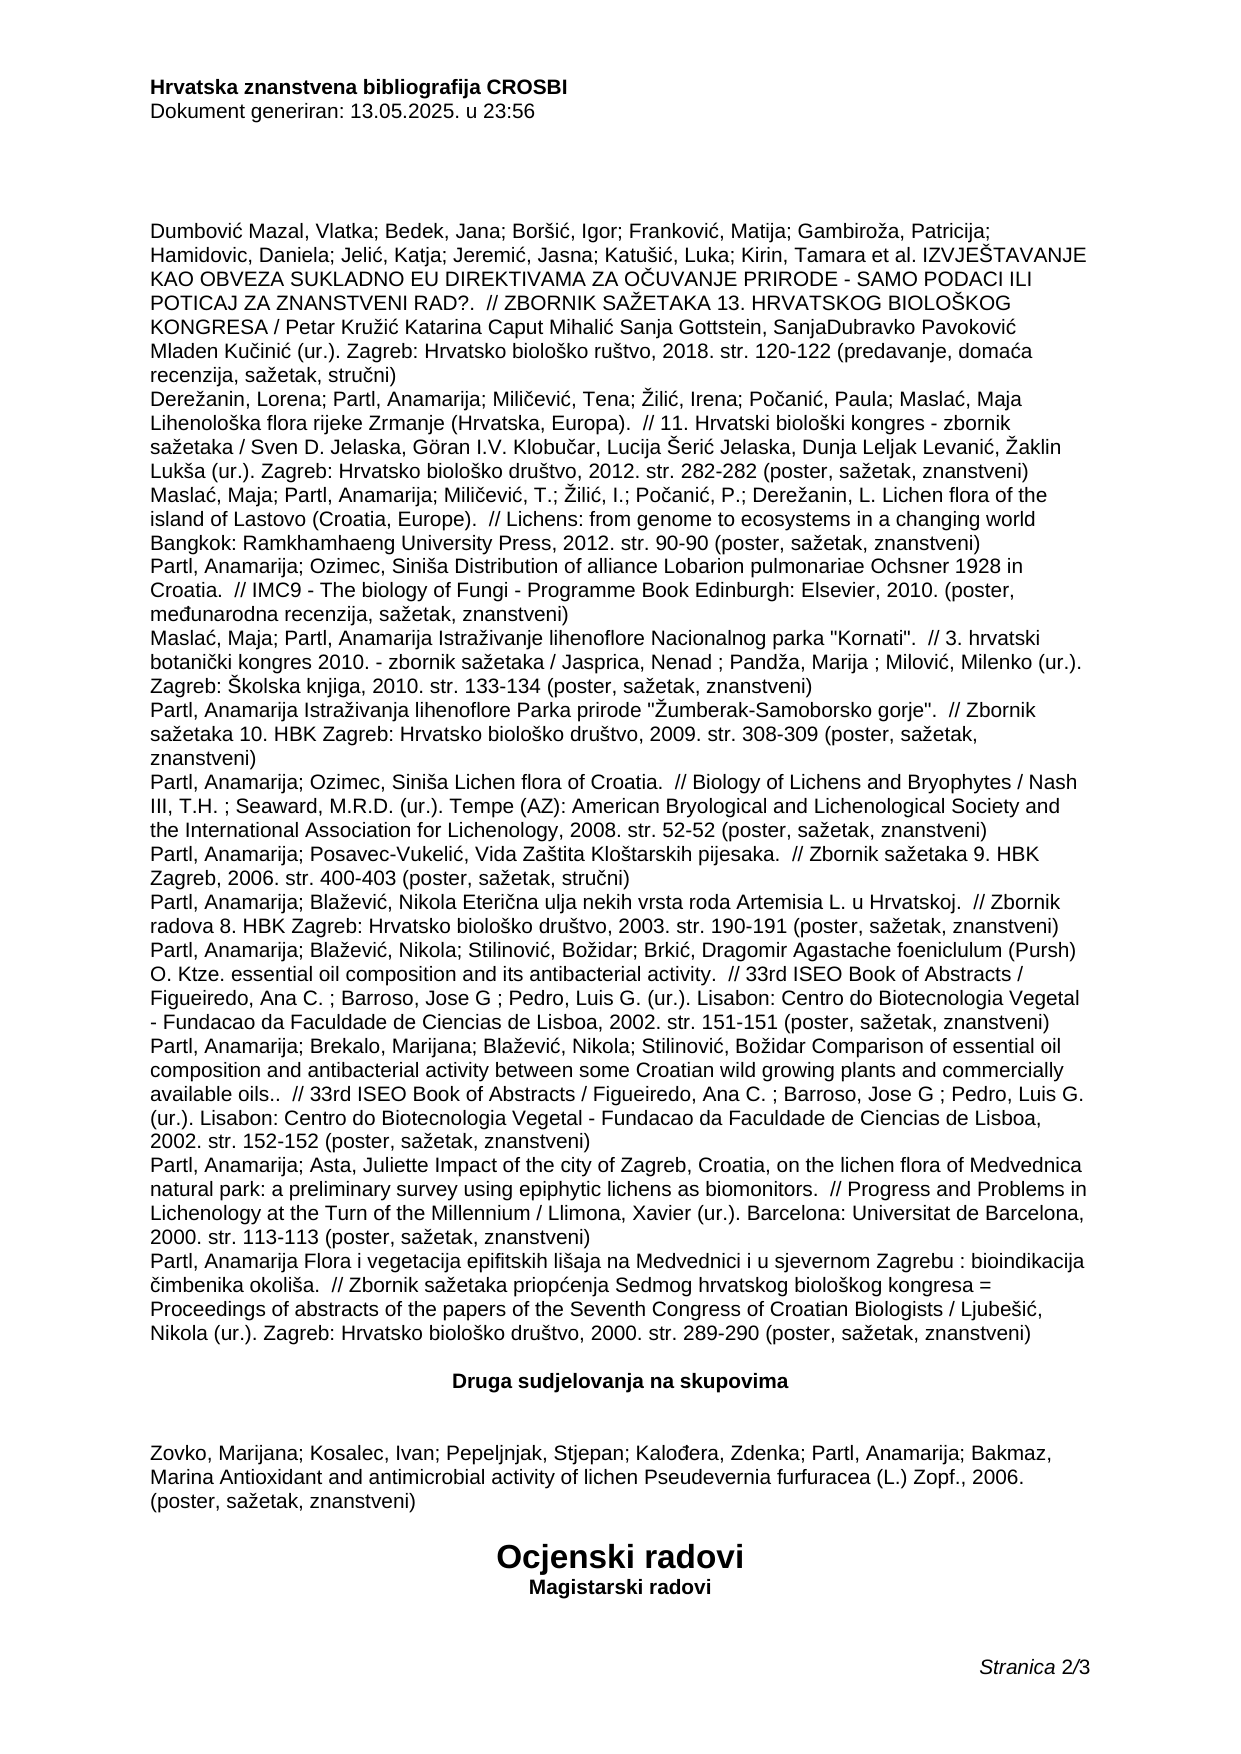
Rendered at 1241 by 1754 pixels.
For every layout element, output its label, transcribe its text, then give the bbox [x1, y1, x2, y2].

text Partl, Anamarija; Blažević, Nikola; Stilinović, Božidar; Brkić, Dragomir [150, 938, 1090, 1033]
text Partl, Anamarija; Ozimec, Siniša [150, 554, 1090, 626]
text Partl, Anamarija; Asta, Juliette [150, 1153, 1090, 1249]
text Dumbović Mazal, Vlatka; Bedek, Jana; Boršić, Igor; Franković, Matija; Gambiroža, Patricija; Hamidovic, Daniela; Jelić, Katja; Jeremić, Jasna; Katušić, Luka; Kirin, Tamara et al. [150, 219, 1090, 387]
text Derežanin, Lorena; Partl, Anamarija; Miličević, Tena; Žilić, Irena; Počanić, Paula; Maslać, Maja [150, 387, 1090, 482]
subtitle Ocjenski radovi [150, 1537, 1090, 1575]
text Maslać, Maja; Partl, Anamarija; Miličević, T.; Žilić, I.; Počanić, P.; Derežanin, L. [150, 482, 1090, 554]
text Zovko, Marijana; Kosalec, Ivan; Pepeljnjak, Stjepan; Kalođera, Zdenka; Partl, Anamarija; Bakmaz, Marina [150, 1441, 1090, 1513]
subtitle Druga sudjelovanja na skupovima [150, 1369, 1090, 1393]
text Partl, Anamarija; Posavec-Vukelić, Vida [150, 842, 1090, 890]
subtitle Magistarski radovi [150, 1575, 1090, 1599]
text Partl, Anamarija; Blažević, Nikola [150, 890, 1090, 938]
text Maslać, Maja; Partl, Anamarija [150, 626, 1090, 698]
text Partl, Anamarija [150, 698, 1090, 770]
text Partl, Anamarija; Brekalo, Marijana; Blažević, Nikola; Stilinović, Božidar [150, 1033, 1090, 1153]
text Partl, Anamarija; Ozimec, Siniša [150, 770, 1090, 842]
text Partl, Anamarija [150, 1249, 1090, 1345]
